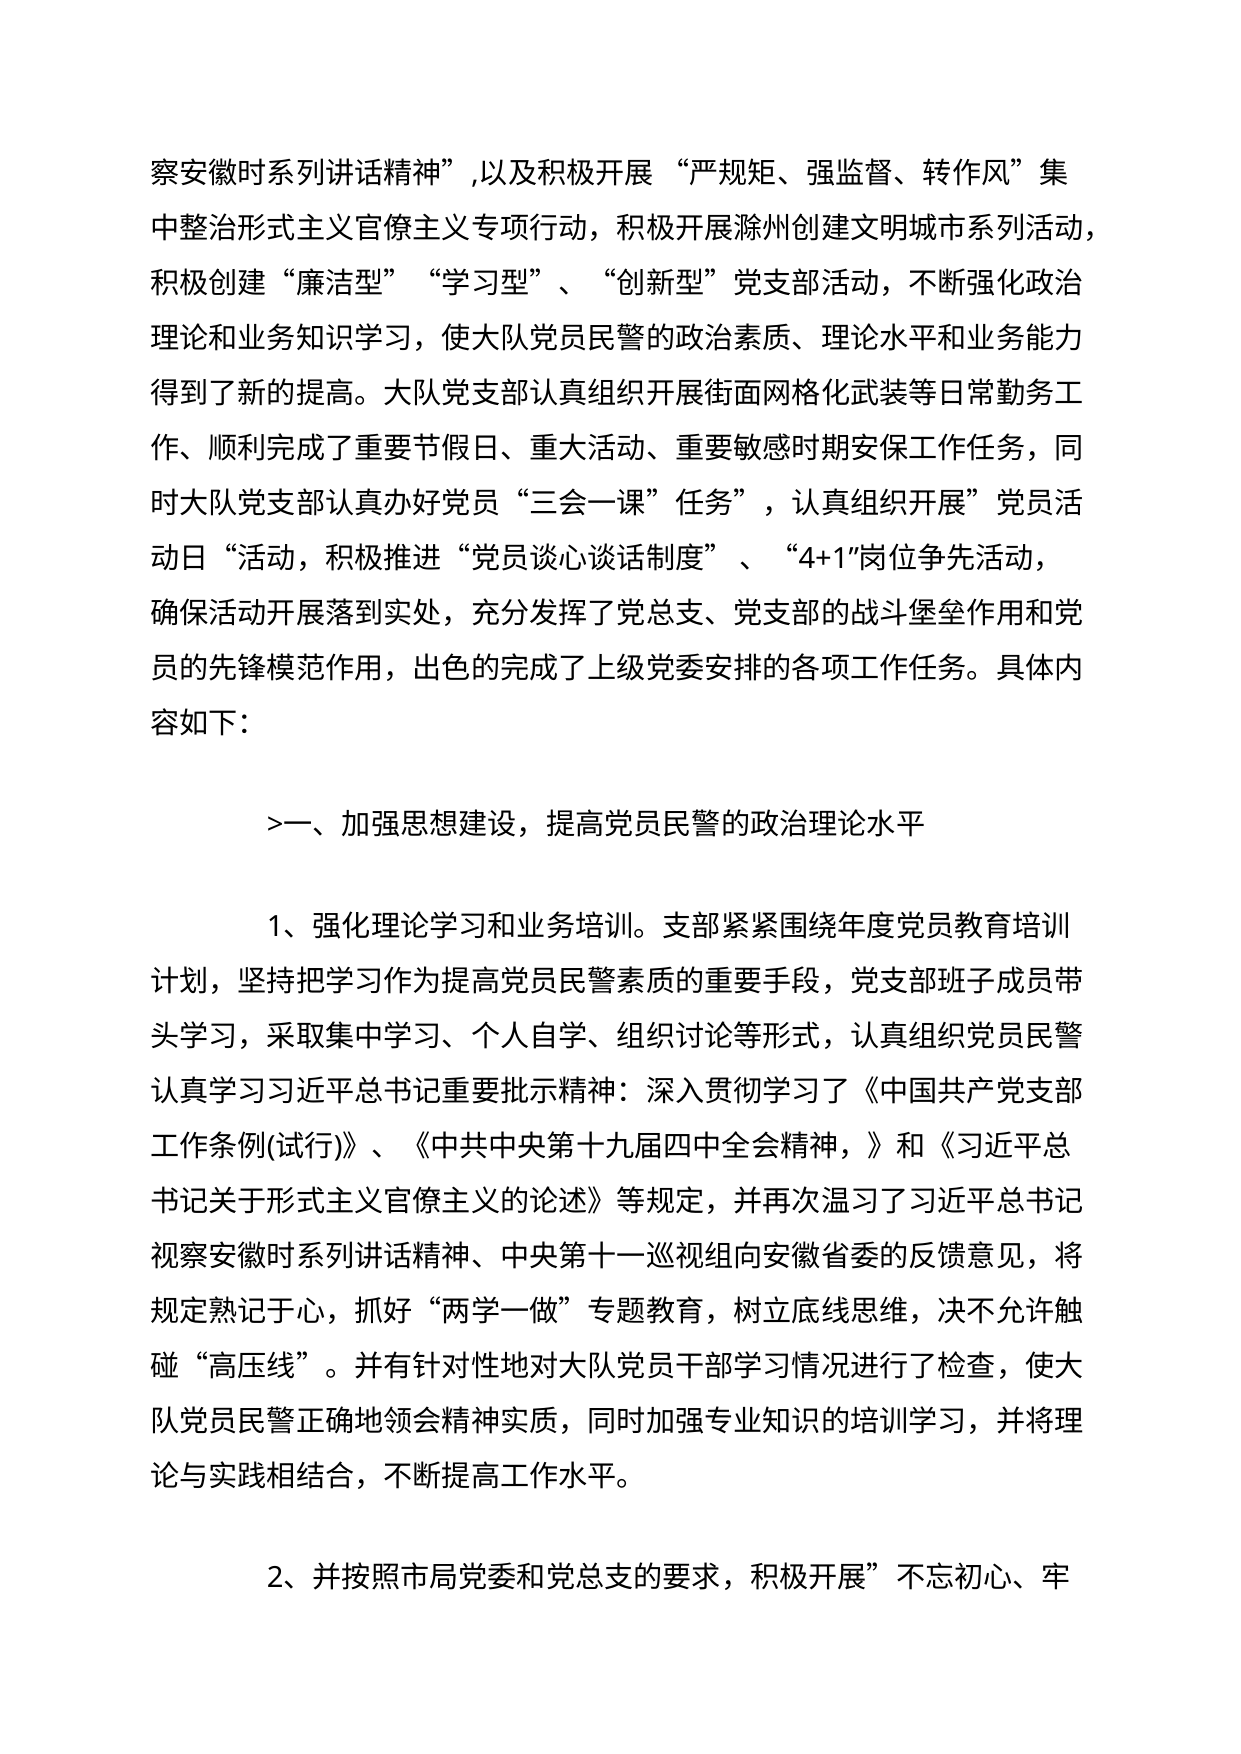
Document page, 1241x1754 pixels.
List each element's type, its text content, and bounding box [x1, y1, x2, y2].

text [150, 1554, 1090, 1596]
text >一、加强思想建设，提高党员民警的政治理论水平 [150, 801, 1090, 843]
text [150, 150, 1090, 741]
text 1、强化理论学习和业务培训。支部紧紧围绕年度党员教育培训计划，坚持把学习作为提高党员民警素质的重要手段，党支部班子成员带头学习，采取集中学习、个人自学、组织讨论等形式，认真组织党员民警认真学习习近平总书记重要批示精神：深入贯彻学习了《中国共产党支部工作条例(试行)》、《中共中央第十九届四中全会精神，》和《习近平总书记关于形式主义官僚主义的论述》等规定，并再次温习了习近平总书记视察安徽时系列讲话精神、中央第十一巡视组向安徽省委的反馈意见，将规定熟记于心，抓好“两学一做”专题教育，树立底线思维，决不允许触碰“高压线”。并有针对性地对大队党员干部学习情况进行了检查，使大队党员民警正确地领会精神实质，同时加强专业知识的培训学习，并将理论与实践相结合，不断提高工作水平。 [150, 903, 1090, 1494]
